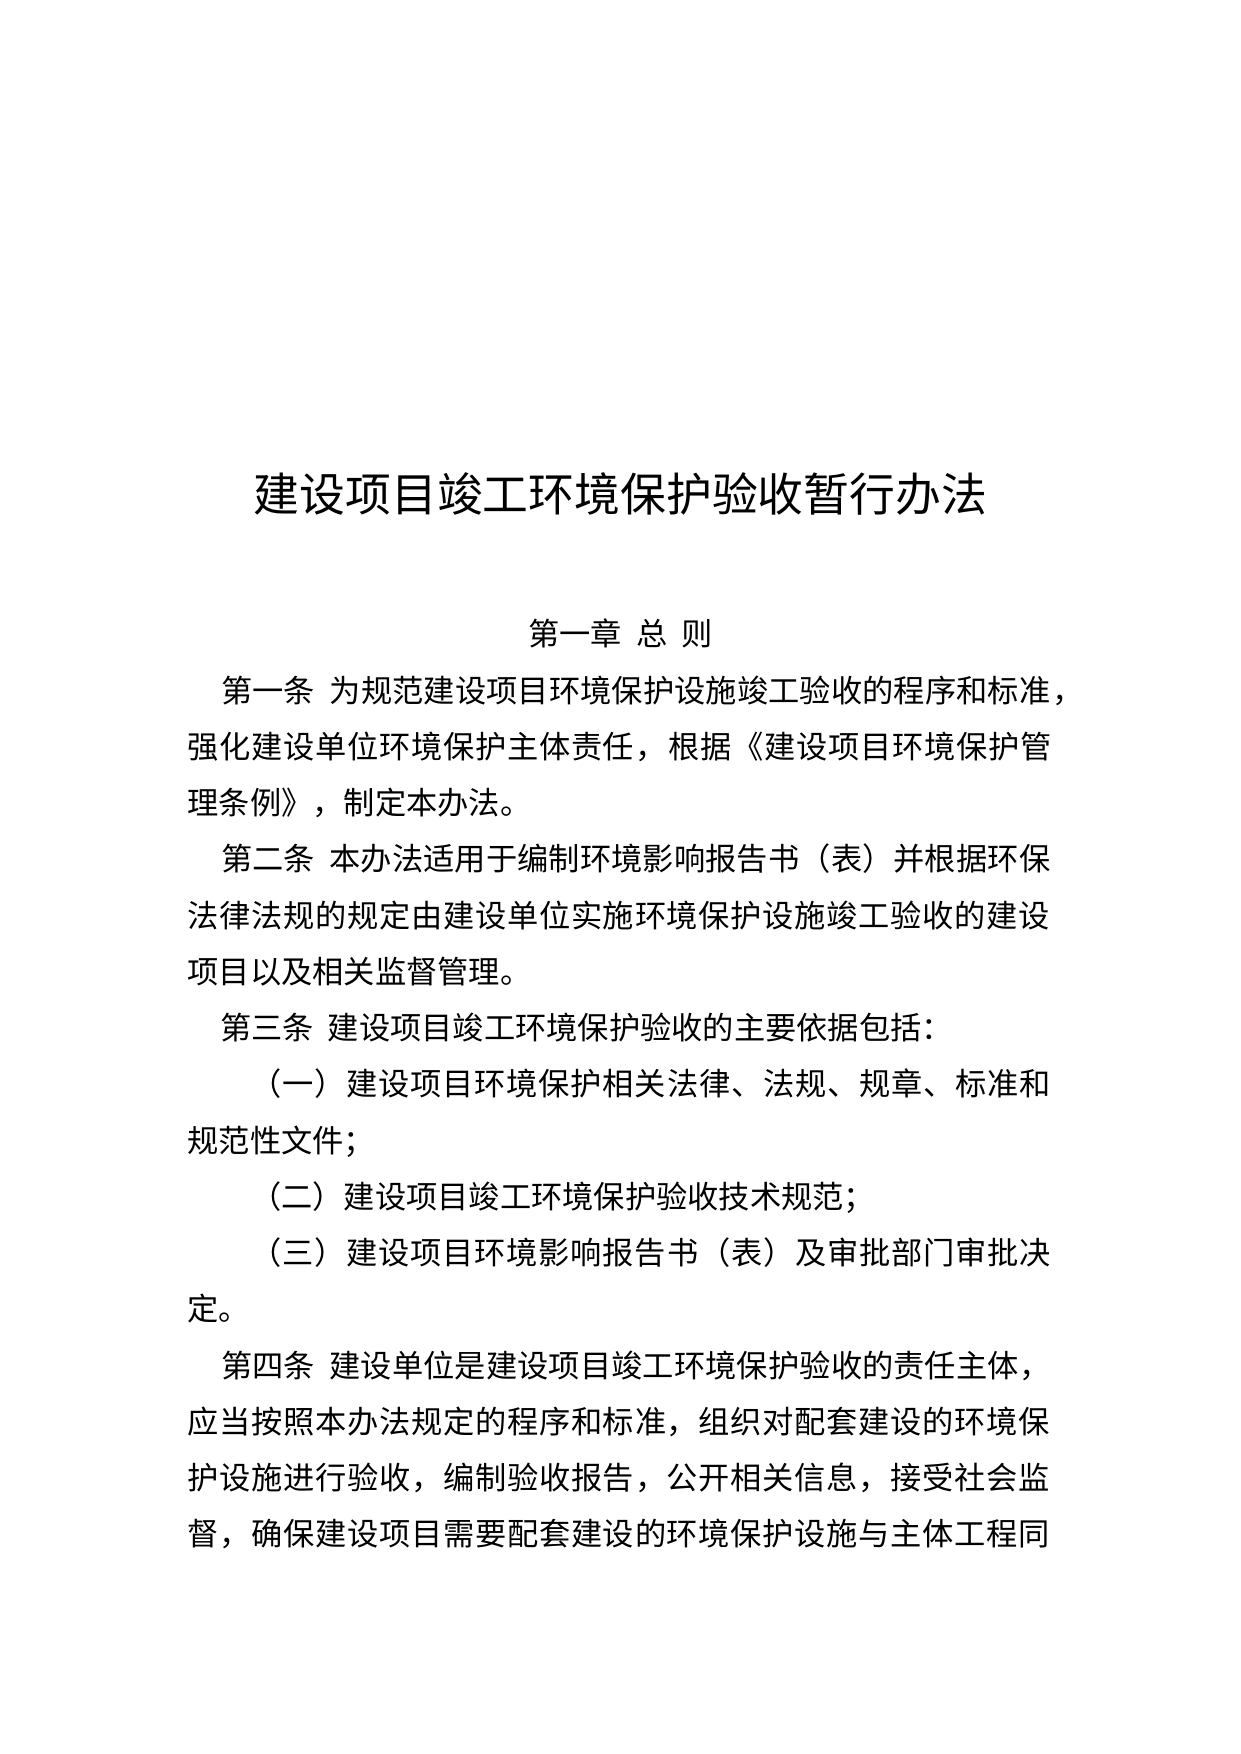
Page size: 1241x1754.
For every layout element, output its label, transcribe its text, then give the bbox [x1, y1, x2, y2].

text （一）建设项目环境保护相关法律、法规、规章、标准和规范性文件； [187, 1051, 1053, 1163]
text 建设项目竣工环境保护验收暂行办法 [187, 443, 1053, 540]
text 第一章 总 则 [187, 599, 1053, 657]
text （三）建设项目环境影响报告书（表）及审批部门审批决定。 [187, 1219, 1053, 1332]
text 第二条 本办法适用于编制环境影响报告书（表）并根据环保法律法规的规定由建设单位实施环境保护设施竣工验收的建设项目以及相关监督管理。 [187, 826, 1053, 994]
text 第三条 建设项目竣工环境保护验收的主要依据包括： [187, 994, 1053, 1051]
text 第一条 为规范建设项目环境保护设施竣工验收的程序和标准，强化建设单位环境保护主体责任，根据《建设项目环境保护管理条例》，制定本办法。 [187, 657, 1053, 826]
text （二）建设项目竣工环境保护验收技术规范； [187, 1163, 1053, 1219]
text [187, 1332, 1053, 1557]
